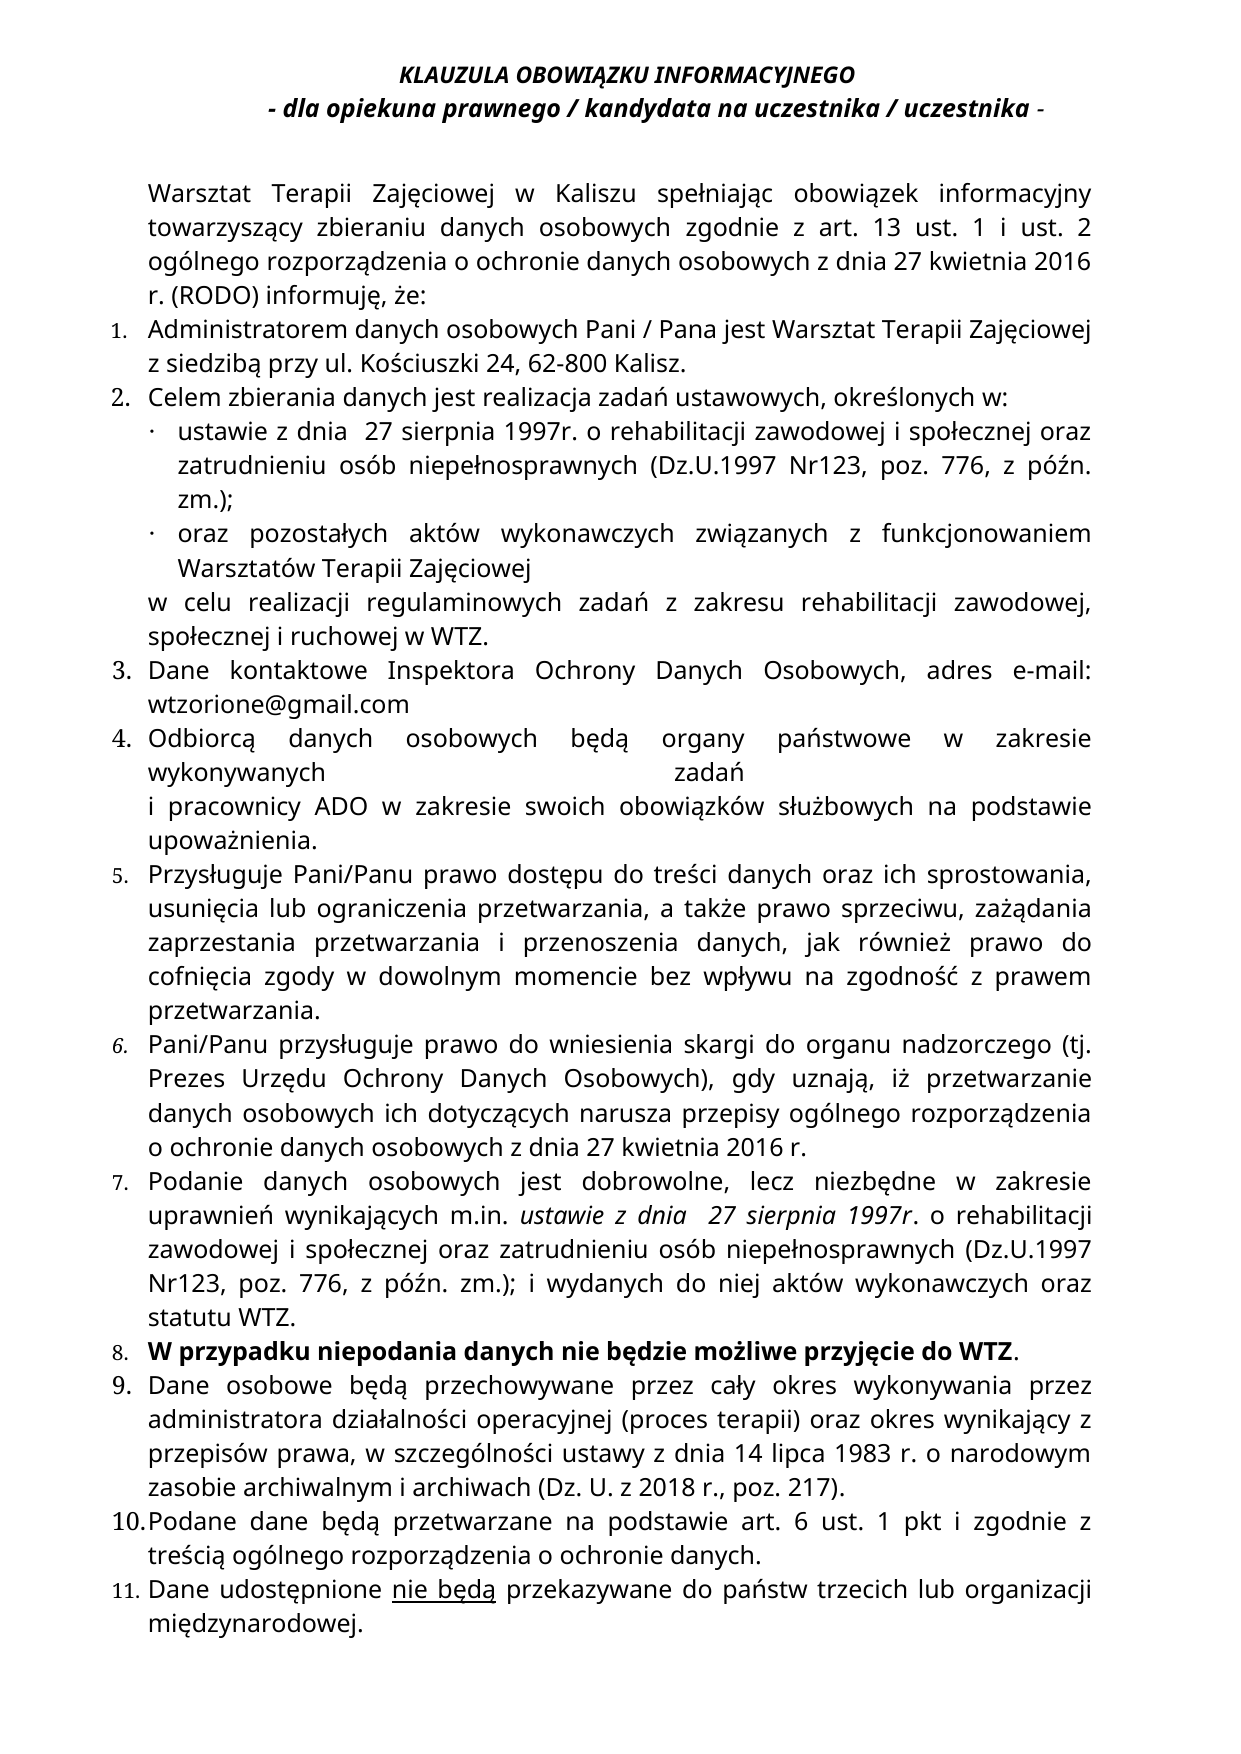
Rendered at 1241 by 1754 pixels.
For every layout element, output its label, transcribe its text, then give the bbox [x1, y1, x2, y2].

list Celem zbierania danych jest realizacja zadań ustawowych, określonych w: [110, 380, 1093, 414]
list Odbiorcą danych osobowych będą organy państwowe w zakresie wykonywanych zadań i pracownicy ADO w zakresie swoich obowiązków służbowych na podstawie upoważnienia. [112, 721, 1093, 857]
list - dla opiekuna prawnego / kandydata na uczestnika / uczestnika - [223, 90, 1093, 124]
list W przypadku niepodania danych nie będzie możliwe przyjęcie do WTZ. [112, 1334, 1093, 1368]
list Podane dane będą przetwarzane na podstawie art. 6 ust. 1 pkt i zgodnie z treścią ogólnego rozporządzenia o ochronie danych. [112, 1504, 1093, 1572]
list w celu realizacji regulaminowych zadań z zakresu rehabilitacji zawodowej, społecznej i ruchowej w WTZ. [148, 584, 1093, 652]
list oraz pozostałych aktów wykonawczych związanych z funkcjonowaniem Warsztatów Terapii Zajęciowej [148, 516, 1093, 584]
list ustawie z dnia 27 sierpnia 1997r. o rehabilitacji zawodowej i społecznej oraz zatrudnieniu osób niepełnosprawnych (Dz.U.1997 Nr123, poz. 776, z późn. zm.); [148, 414, 1093, 516]
list Pani/Panu przysługuje prawo do wniesienia skargi do organu nadzorczego (tj. Prezes Urzędu Ochrony Danych Osobowych), gdy uznają, iż przetwarzanie danych osobowych ich dotyczących narusza przepisy ogólnego rozporządzenia o ochronie danych osobowych z dnia 27 kwietnia 2016 r. [112, 1027, 1093, 1163]
list Podanie danych osobowych jest dobrowolne, lecz niezbędne w zakresie uprawnień wynikających m.in. ustawie z dnia 27 sierpnia 1997r. o rehabilitacji zawodowej i społecznej oraz zatrudnieniu osób niepełnosprawnych (Dz.U.1997 Nr123, poz. 776, z późn. zm.); i wydanych do niej aktów wykonawczych oraz statutu WTZ. [112, 1163, 1093, 1334]
list Warsztat Terapii Zajęciowej w Kaliszu spełniając obowiązek informacyjny towarzyszący zbieraniu danych osobowych zgodnie z art. 13 ust. 1 i ust. 2 ogólnego rozporządzenia o ochronie danych osobowych z dnia 27 kwietnia 2016 r. (RODO) informuję, że: [148, 176, 1093, 312]
text KLAUZULA OBOWIĄZKU INFORMACYJNEGO [148, 59, 1093, 90]
list Dane kontaktowe Inspektora Ochrony Danych Osobowych, adres e-mail: wtzorione@gmail.com [112, 652, 1093, 721]
list Dane udostępnione nie będą przekazywane do państw trzecich lub organizacji międzynarodowej. [112, 1572, 1093, 1640]
list Dane osobowe będą przechowywane przez cały okres wykonywania przez administratora działalności operacyjnej (proces terapii) oraz okres wynikający z przepisów prawa, w szczególności ustawy z dnia 14 lipca 1983 r. o narodowym zasobie archiwalnym i archiwach (Dz. U. z 2018 r., poz. 217). [112, 1368, 1093, 1504]
list Administratorem danych osobowych Pani / Pana jest Warsztat Terapii Zajęciowej z siedzibą przy ul. Kościuszki 24, 62-800 Kalisz. [110, 312, 1093, 380]
list Przysługuje Pani/Panu prawo dostępu do treści danych oraz ich sprostowania, usunięcia lub ograniczenia przetwarzania, a także prawo sprzeciwu, zażądania zaprzestania przetwarzania i przenoszenia danych, jak również prawo do cofnięcia zgody w dowolnym momencie bez wpływu na zgodność z prawem przetwarzania. [112, 857, 1093, 1027]
